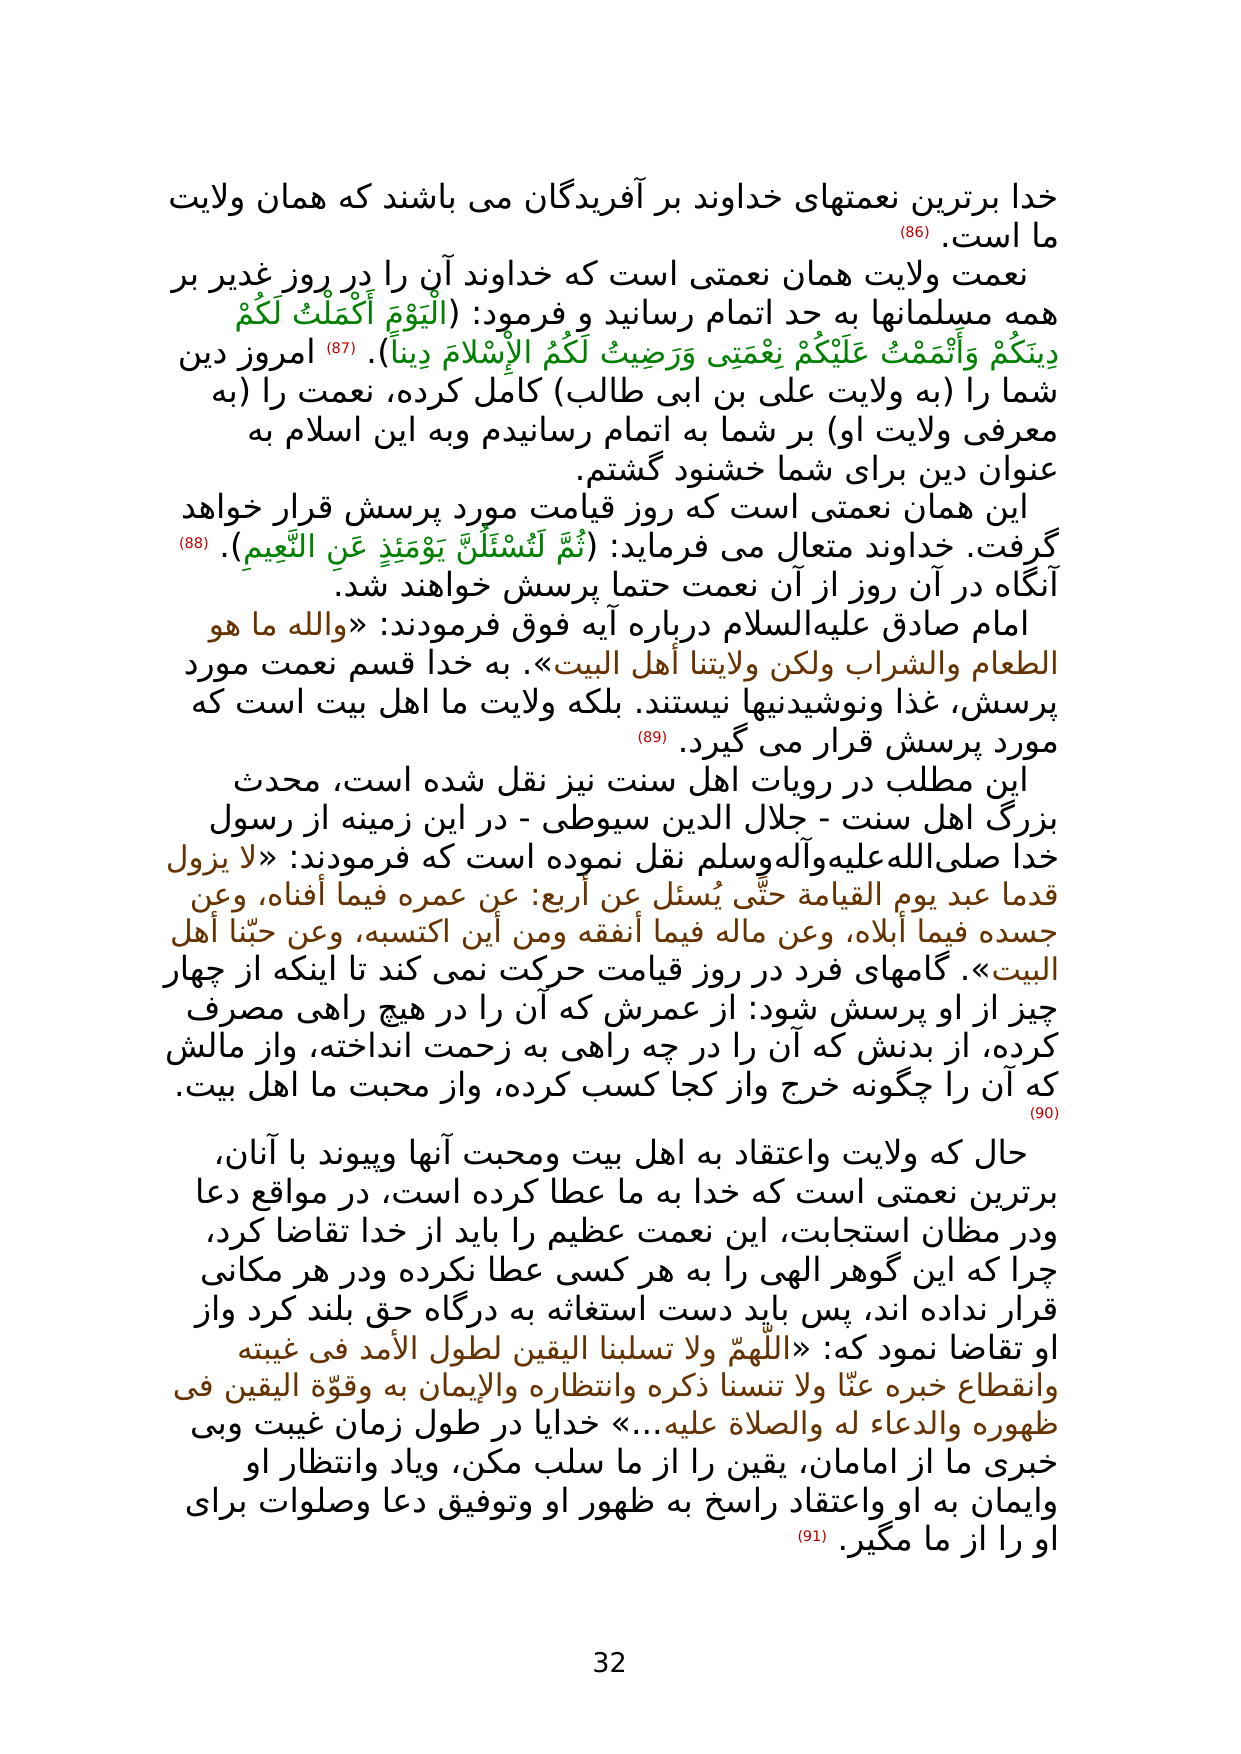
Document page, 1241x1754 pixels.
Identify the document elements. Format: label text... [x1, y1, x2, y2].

text اين مطلب در رويات اهل سنت نيز نقل شده است، محدث بزرگ اهل سنت - جلال الدين سيوطی - در اين زمينه از رسول خدا صلی‌الله‌عليه‌وآله‌وسلم نقل نموده است که فرمودند: «لا يزول قدما عبد يوم القيامة حتَّی يُسئل عن أربع: عن عمره فيما أفناه، وعن جسده فيما أبلاه، وعن ماله فيما أنفقه ومن أين اکتسبه، وعن حبّنا أهل البيت». گامهای فرد در روز قيامت حرکت نمی کند تا اينکه از چهار چيز از او پرسش شود: از عمرش که آن را در هيچ راهی مصرف کرده، از بدنش که آن را در چه راهی به زحمت انداخته، واز مالش که آن را چگونه خرج واز کجا کسب کرده، واز محبت ما اهل بيت. (90) [159, 760, 1059, 1134]
text امام صادق عليه‌السلام درباره آيه فوق فرمودند: «والله ما هو الطعام والشراب ولكن ولايتنا أهل البيت». به خدا قسم نعمت مورد پرسش، غذا ونوشيدنيها نيستند. بلکه ولايت ما اهل بيت است که مورد پرسش قرار می گيرد. (89) [159, 604, 1059, 760]
text حال که ولايت واعتقاد به اهل بيت ومحبت آنها وپيوند با آنان، برترين نعمتی است که خدا به ما عطا کرده است، در مواقع دعا ودر مظان استجابت، اين نعمت عظيم را بايد از خدا تقاضا کرد، چرا که اين گوهر الهی را به هر کسی عطا نکرده ودر هر مکانی قرار نداده اند، پس بايد دست استغاثه به درگاه حق بلند کرد واز او تقاضا نمود که: «اللّهمّ ولا تسلبنا اليقين لطول الأمد فی غيبته وانقطاع خبره عنّا ولا تنسنا ذکره وانتظاره والإيمان به وقوّة اليقين فی ظهوره والدعاء له والصلاة عليه...» خدايا در طول زمان غيبت وبی خبری ما از امامان، يقين را از ما سلب مکن، وياد وانتظار او وايمان به او واعتقاد راسخ به ظهور او وتوفيق دعا وصلوات برای او را از ما مگير. (91) [159, 1134, 1059, 1559]
text نعمت ولايت همان نعمتی است که خداوند آن را در روز غدير بر همه مسلمانها به حد اتمام رسانيد و فرمود: (الْيَوْمَ أَكْمَلْتُ لَكُمْ دِينَكُمْ وَأَتْمَمْتُ عَلَيْكُمْ نِعْمَتِی وَرَضِيتُ لَكُمُ الإِْسْلامَ دِيناً). (87) امروز دين شما را (به ولايت علی بن ابی طالب) کامل کرده، نعمت را (به معرفی ولايت او) بر شما به اتمام رسانيدم وبه اين اسلام به عنوان دين برای شما خشنود گشتم. [159, 255, 1059, 488]
text اين همان نعمتی است که روز قيامت مورد پرسش قرار خواهد گرفت. خداوند متعال می فرمايد: (ثُمَّ لَتُسْئَلُنَّ يَوْمَئِذٍ عَنِ النَّعِيمِ). (88) آنگاه در آن روز از آن نعمت حتما پرسش خواهند شد. [159, 488, 1059, 604]
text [159, 177, 1059, 255]
